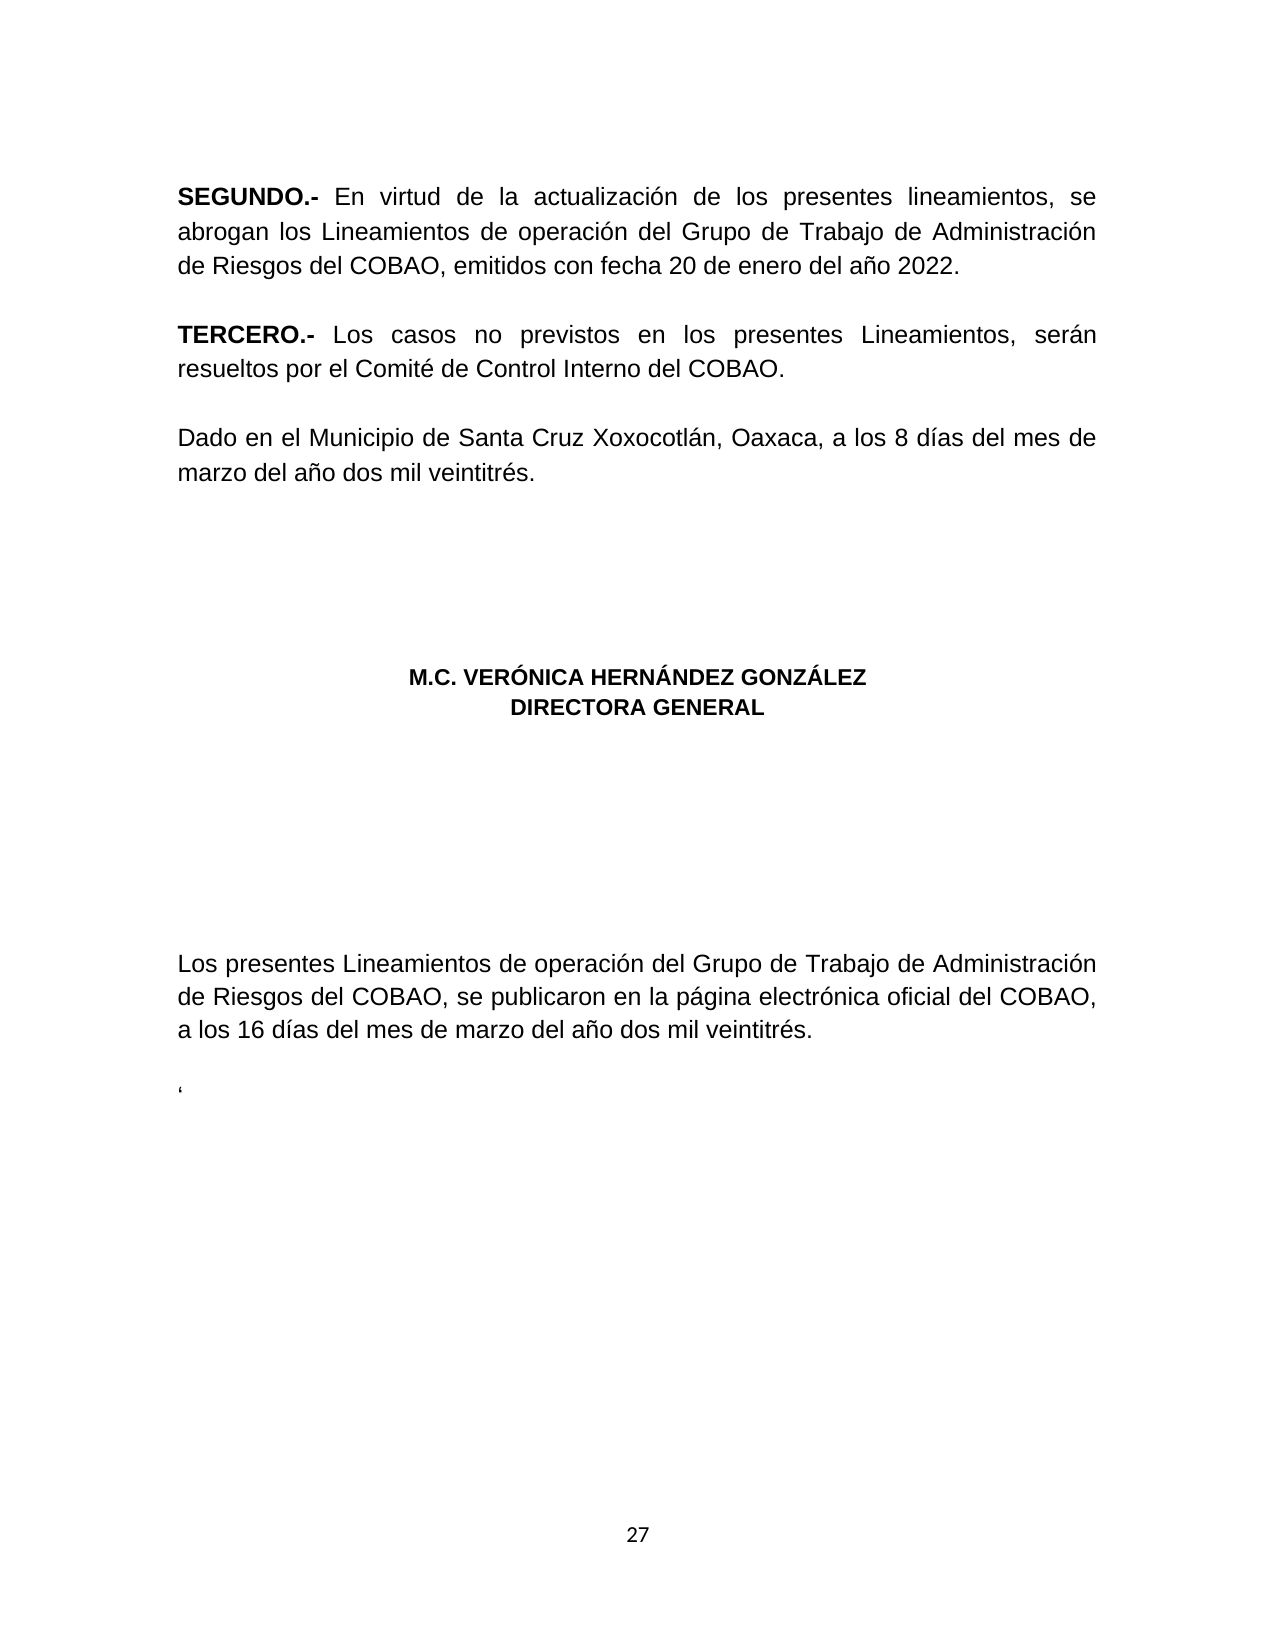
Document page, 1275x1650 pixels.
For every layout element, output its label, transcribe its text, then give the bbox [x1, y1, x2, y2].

text SEGUNDO.- En virtud de la actualización de los presentes lineamientos, se abrogan los Lineamientos de operación del Grupo de Trabajo de Administración de Riesgos del COBAO, emitidos con fecha 20 de enero del año 2022. [177, 182, 1098, 280]
list Los presentes Lineamientos de operación del Grupo de Trabajo de Administración de Riesgos del COBAO, se publicaron en la página electrónica oficial del COBAO, a los 16 días del mes de marzo del año dos mil veintitrés. [177, 949, 1098, 1044]
text TERCERO.- Los casos no previstos en los presentes Lineamientos, serán resueltos por el Comité de Control Interno del COBAO. [177, 320, 1098, 383]
text Dado en el Municipio de Santa Cruz Xoxocotlán, Oaxaca, a los 8 días del mes de marzo del año dos mil veintitrés. [177, 423, 1098, 487]
text M.C. VERÓNICA HERNÁNDEZ GONZÁLEZ [177, 664, 1098, 690]
text DIRECTORA GENERAL [177, 694, 1098, 720]
list ‘ [177, 1081, 1098, 1110]
